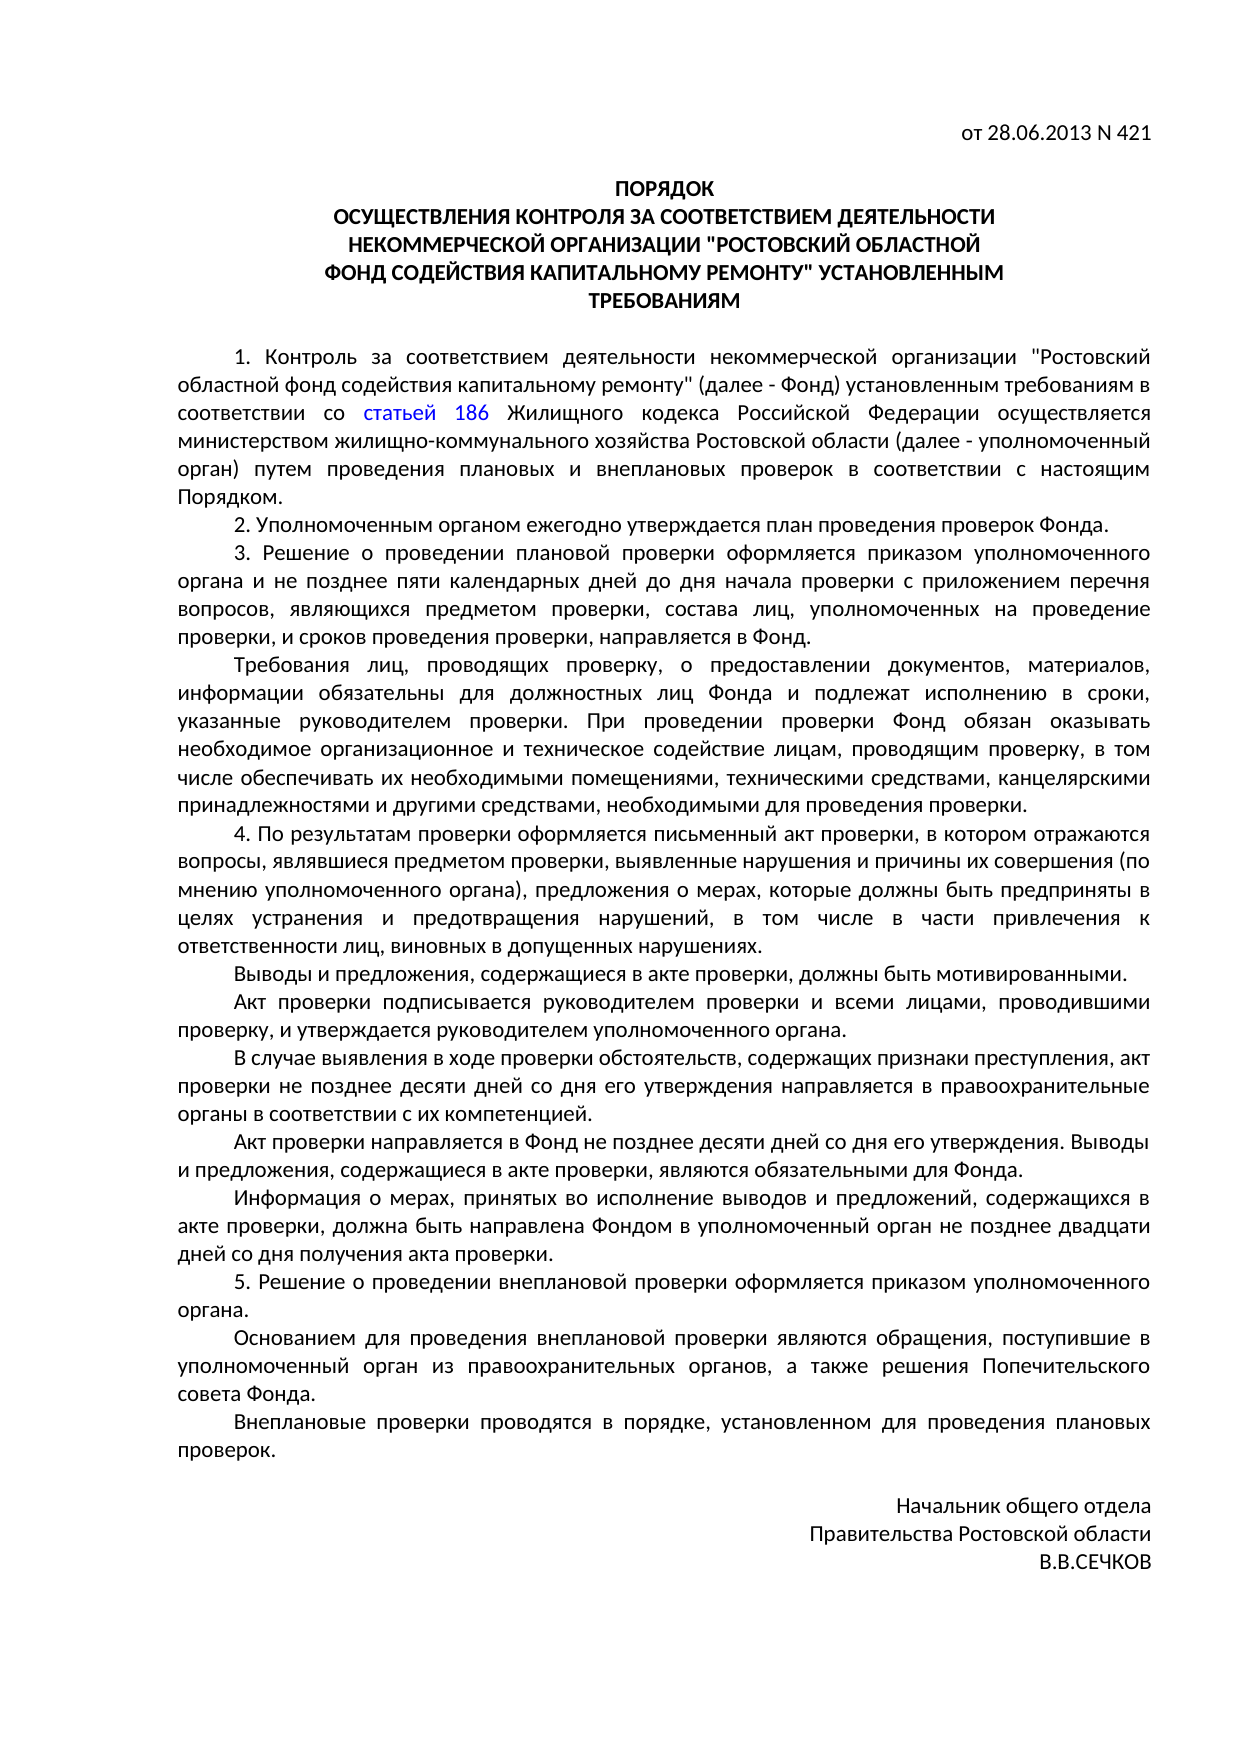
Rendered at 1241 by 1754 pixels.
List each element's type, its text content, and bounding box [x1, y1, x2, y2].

text 5. Решение о проведении внеплановой проверки оформляется приказом уполномоченного органа. [177, 1267, 1152, 1323]
text 2. Уполномоченным органом ежегодно утверждается план проведения проверок Фонда. [177, 510, 1152, 538]
title НЕКОММЕРЧЕСКОЙ ОРГАНИЗАЦИИ "РОСТОВСКИЙ ОБЛАСТНОЙ [177, 230, 1152, 258]
text Выводы и предложения, содержащиеся в акте проверки, должны быть мотивированными. [177, 959, 1152, 987]
text Акт проверки подписывается руководителем проверки и всеми лицами, проводившими проверку, и утверждается руководителем уполномоченного органа. [177, 987, 1152, 1043]
text Начальник общего отдела [177, 1491, 1152, 1519]
text В случае выявления в ходе проверки обстоятельств, содержащих признаки преступления, акт проверки не позднее десяти дней со дня его утверждения направляется в правоохранительные органы в соответствии с их компетенцией. [177, 1043, 1152, 1127]
text Информация о мерах, принятых во исполнение выводов и предложений, содержащихся в акте проверки, должна быть направлена Фондом в уполномоченный орган не позднее двадцати дней со дня получения акта проверки. [177, 1183, 1152, 1267]
text Основанием для проведения внеплановой проверки являются обращения, поступившие в уполномоченный орган из правоохранительных органов, а также решения Попечительского совета Фонда. [177, 1323, 1152, 1407]
title ТРЕБОВАНИЯМ [177, 286, 1152, 314]
text Требования лиц, проводящих проверку, о предоставлении документов, материалов, информации обязательны для должностных лиц Фонда и подлежат исполнению в сроки, указанные руководителем проверки. При проведении проверки Фонд обязан оказывать необходимое организационное и техническое содействие лицам, проводящим проверку, в том числе обеспечивать их необходимыми помещениями, техническими средствами, канцелярскими принадлежностями и другими средствами, необходимыми для проведения проверки. [177, 651, 1152, 819]
text Акт проверки направляется в Фонд не позднее десяти дней со дня его утверждения. Выводы и предложения, содержащиеся в акте проверки, являются обязательными для Фонда. [177, 1127, 1152, 1183]
text от 28.06.2013 N 421 [177, 118, 1152, 146]
title ФОНД СОДЕЙСТВИЯ КАПИТАЛЬНОМУ РЕМОНТУ" УСТАНОВЛЕННЫМ [177, 258, 1152, 286]
text В.В.СЕЧКОВ [177, 1547, 1152, 1575]
title ПОРЯДОК [177, 174, 1152, 202]
text 3. Решение о проведении плановой проверки оформляется приказом уполномоченного органа и не позднее пяти календарных дней до дня начала проверки с приложением перечня вопросов, являющихся предметом проверки, состава лиц, уполномоченных на проведение проверки, и сроков проведения проверки, направляется в Фонд. [177, 538, 1152, 651]
text Правительства Ростовской области [177, 1519, 1152, 1547]
text Внеплановые проверки проводятся в порядке, установленном для проведения плановых проверок. [177, 1407, 1152, 1463]
title ОСУЩЕСТВЛЕНИЯ КОНТРОЛЯ ЗА СООТВЕТСТВИЕМ ДЕЯТЕЛЬНОСТИ [177, 202, 1152, 230]
text 4. По результатам проверки оформляется письменный акт проверки, в котором отражаются вопросы, являвшиеся предметом проверки, выявленные нарушения и причины их совершения (по мнению уполномоченного органа), предложения о мерах, которые должны быть предприняты в целях устранения и предотвращения нарушений, в том числе в части привлечения к ответственности лиц, виновных в допущенных нарушениях. [177, 819, 1152, 959]
text 1. Контроль за соответствием деятельности некоммерческой организации "Ростовский областной фонд содействия капитальному ремонту" (далее - Фонд) установленным требованиям в соответствии со статьей 186 Жилищного кодекса Российской Федерации осуществляется министерством жилищно-коммунального хозяйства Ростовской области (далее - уполномоченный орган) путем проведения плановых и внеплановых проверок в соответствии с настоящим Порядком. [177, 342, 1152, 510]
